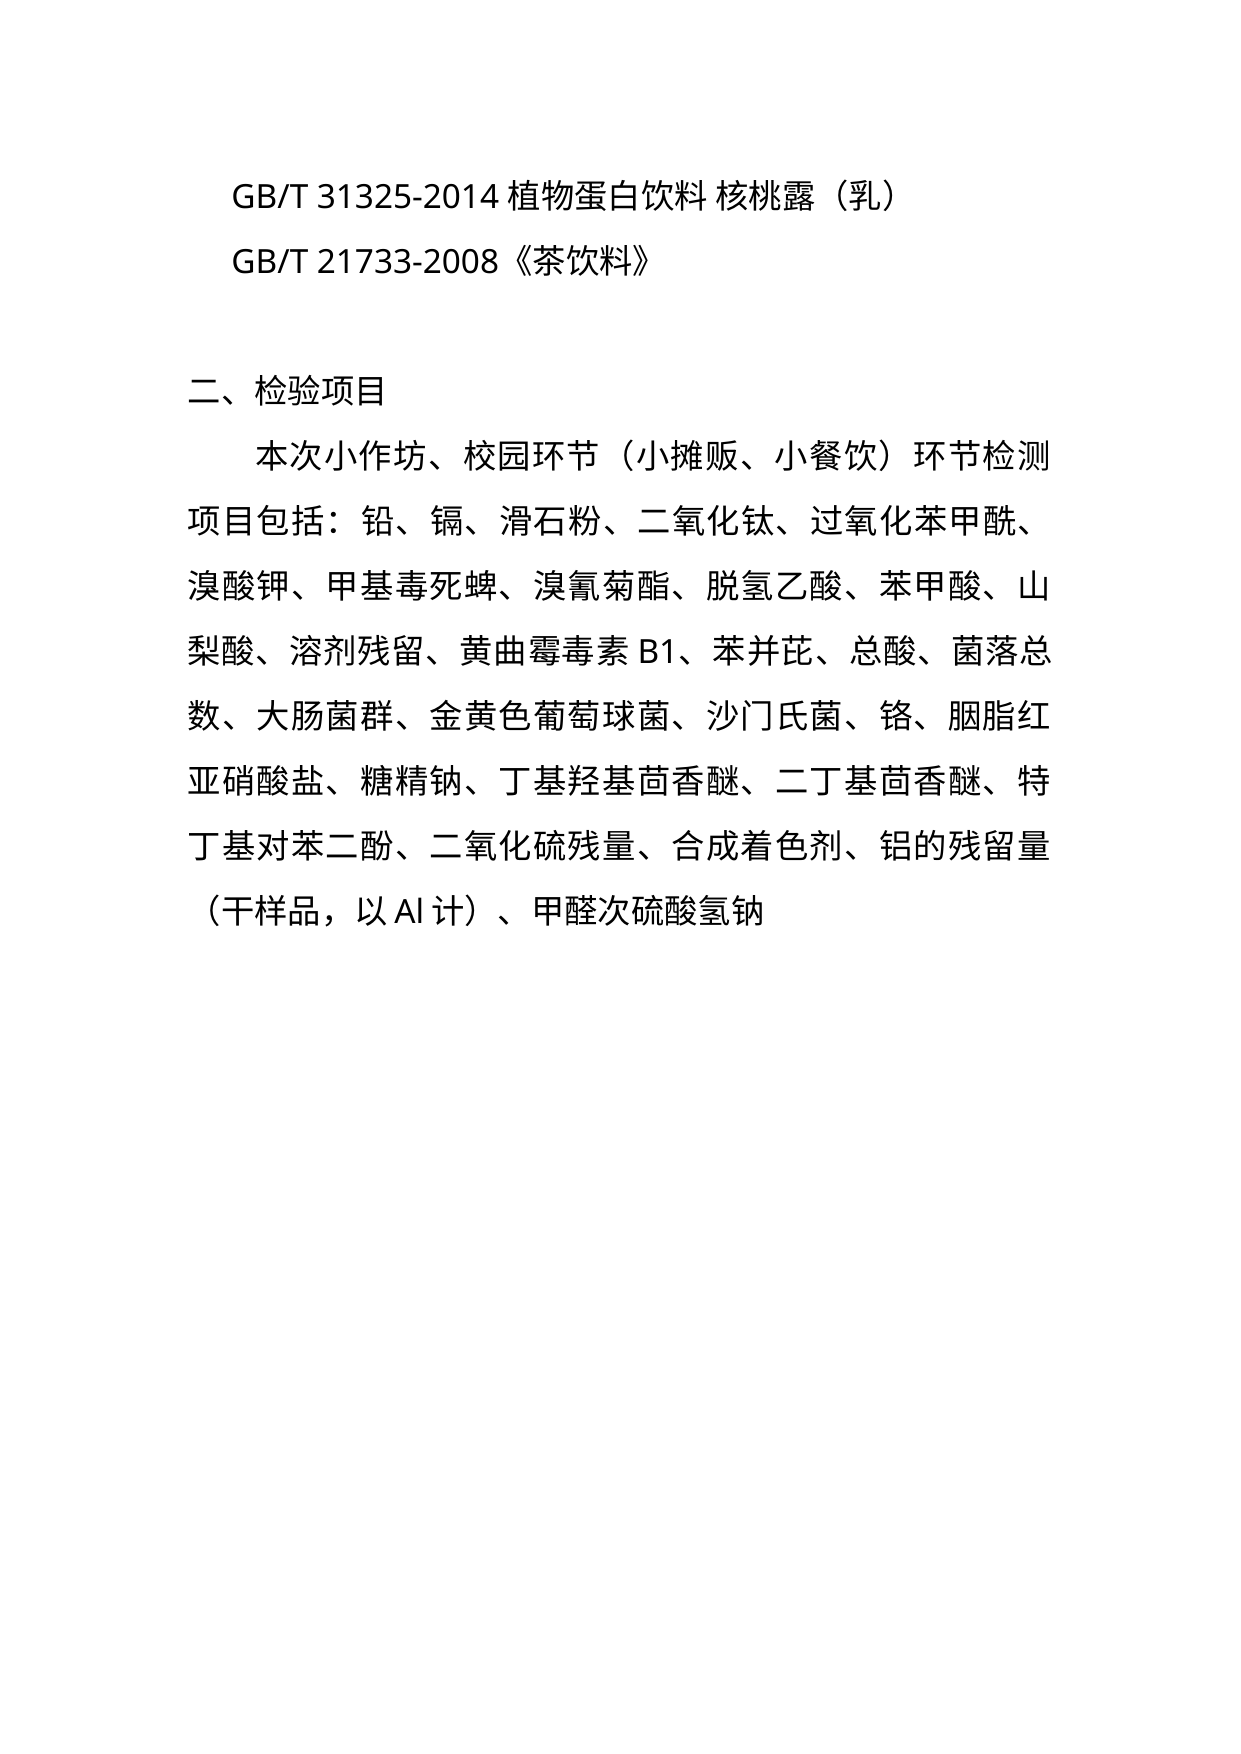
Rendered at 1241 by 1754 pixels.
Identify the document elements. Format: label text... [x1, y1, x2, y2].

list 二、检验项目 [187, 357, 1053, 422]
list GB/T 31325-2014 植物蛋白饮料 核桃露（乳） [187, 162, 1053, 227]
list GB/T 21733-2008《茶饮料》 [187, 227, 1053, 292]
text 本次小作坊、校园环节（小摊贩、小餐饮）环节检测项目包括：铅、镉、滑石粉、二氧化钛、过氧化苯甲酰、溴酸钾、甲基毒死蜱、溴氰菊酯、脱氢乙酸、苯甲酸、山梨酸、溶剂残留、黄曲霉毒素B1、苯并芘、总酸、菌落总数、大肠菌群、金黄色葡萄球菌、沙门氏菌、铬、胭脂红、亚硝酸盐、糖精钠、丁基羟基茴香醚、二丁基茴香醚、特丁基对苯二酚、二氧化硫残量、合成着色剂、铝的残留量（干样品，以Al计）、甲醛次硫酸氢钠 [187, 422, 1053, 942]
